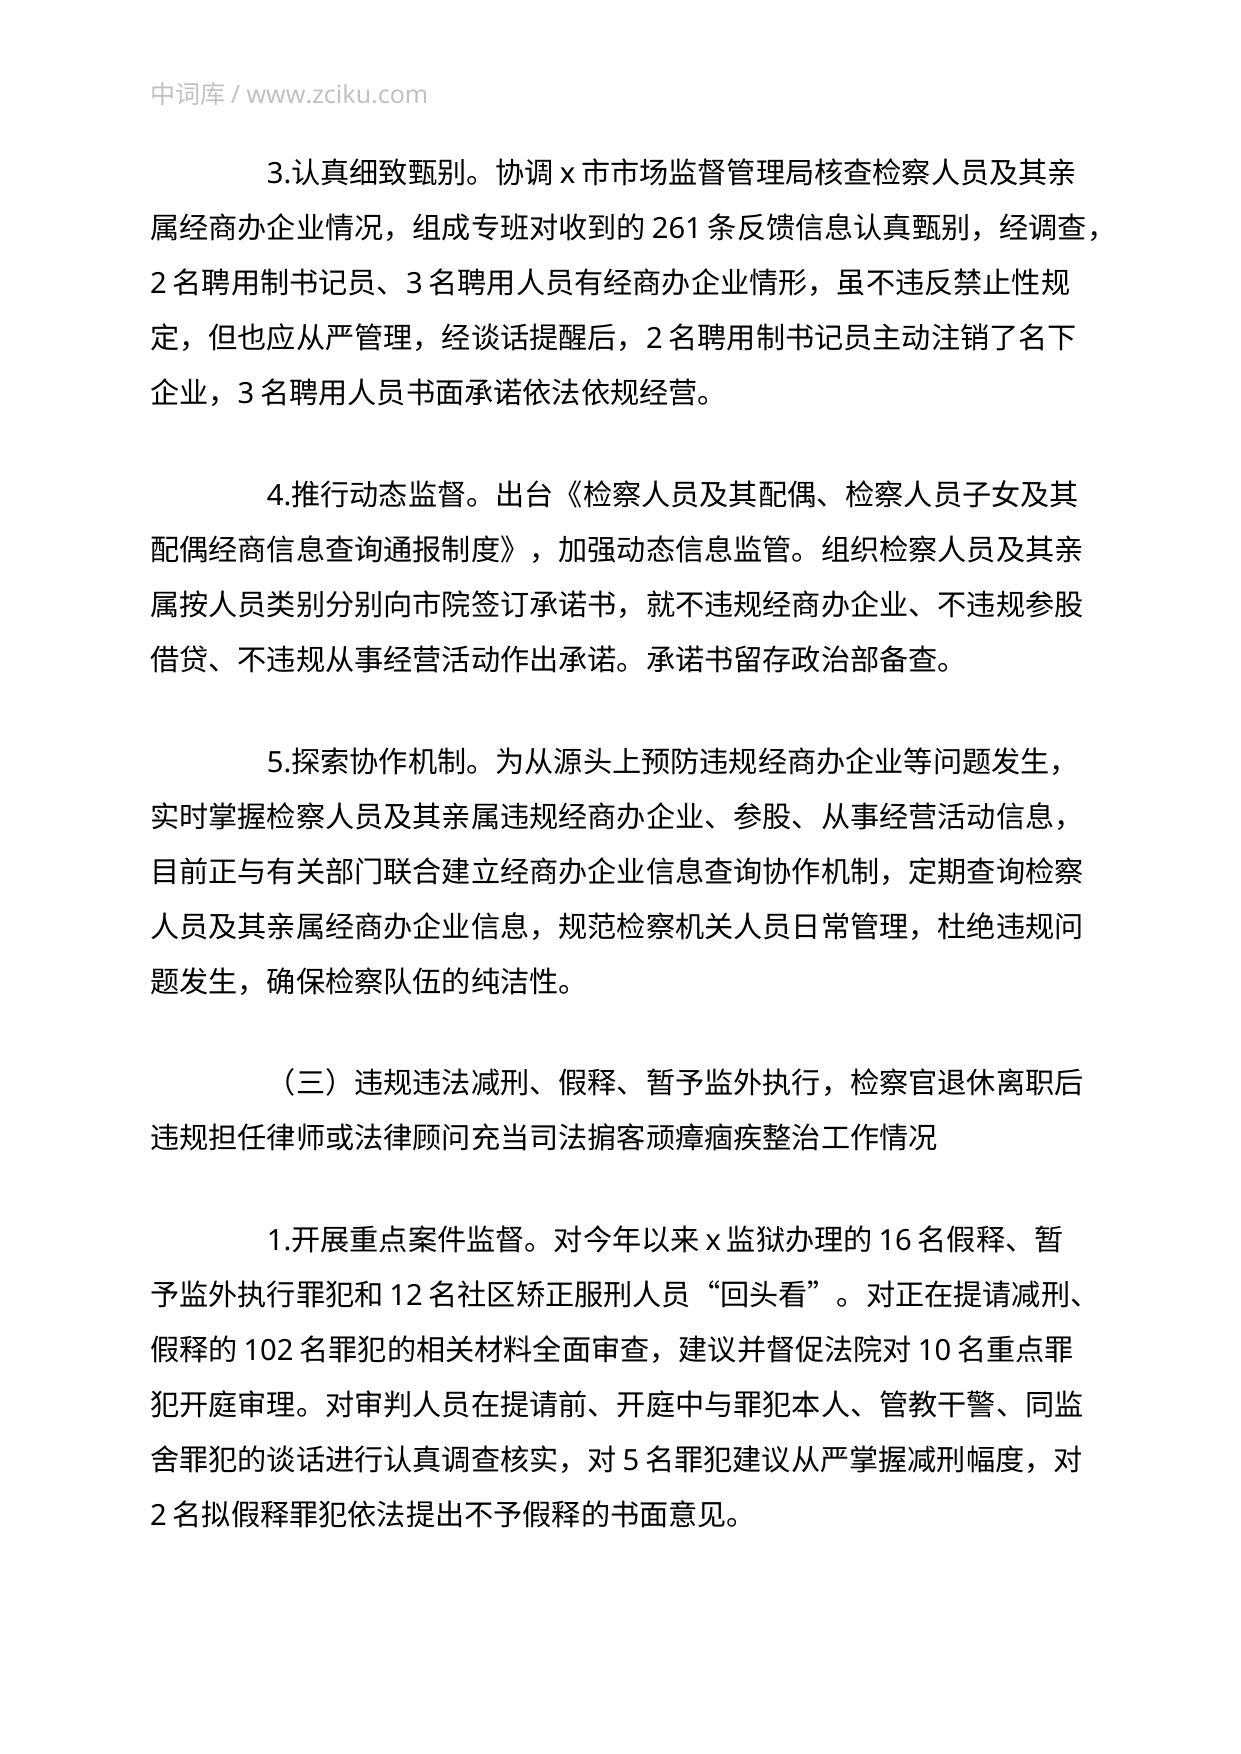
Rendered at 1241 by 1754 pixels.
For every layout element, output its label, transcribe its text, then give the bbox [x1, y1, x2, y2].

text 5.探索协作机制。为从源头上预防违规经商办企业等问题发生，实时掌握检察人员及其亲属违规经商办企业、参股、从事经营活动信息，目前正与有关部门联合建立经商办企业信息查询协作机制，定期查询检察人员及其亲属经商办企业信息，规范检察机关人员日常管理，杜绝违规问题发生，确保检察队伍的纯洁性。 [150, 738, 1090, 1001]
text 4.推行动态监督。出台《检察人员及其配偶、检察人员子女及其配偶经商信息查询通报制度》，加强动态信息监管。组织检察人员及其亲属按人员类别分别向市院签订承诺书，就不违规经商办企业、不违规参股借贷、不违规从事经营活动作出承诺。承诺书留存政治部备查。 [150, 472, 1090, 679]
text 1.开展重点案件监督。对今年以来x监狱办理的16名假释、暂予监外执行罪犯和12名社区矫正服刑人员“回头看”。对正在提请减刑、假释的102名罪犯的相关材料全面审查，建议并督促法院对10名重点罪犯开庭审理。对审判人员在提请前、开庭中与罪犯本人、管教干警、同监舍罪犯的谈话进行认真调查核实，对5名罪犯建议从严掌握减刑幅度，对2名拟假释罪犯依法提出不予假释的书面意见。 [150, 1217, 1090, 1534]
text （三）违规违法减刑、假释、暂予监外执行，检察官退休离职后违规担任律师或法律顾问充当司法掮客顽瘴痼疾整治工作情况 [150, 1060, 1090, 1157]
text 3.认真细致甄别。协调x市市场监督管理局核查检察人员及其亲属经商办企业情况，组成专班对收到的261条反馈信息认真甄别，经调查，2名聘用制书记员、3名聘用人员有经商办企业情形，虽不违反禁止性规定，但也应从严管理，经谈话提醒后，2名聘用制书记员主动注销了名下企业，3名聘用人员书面承诺依法依规经营。 [150, 150, 1090, 412]
